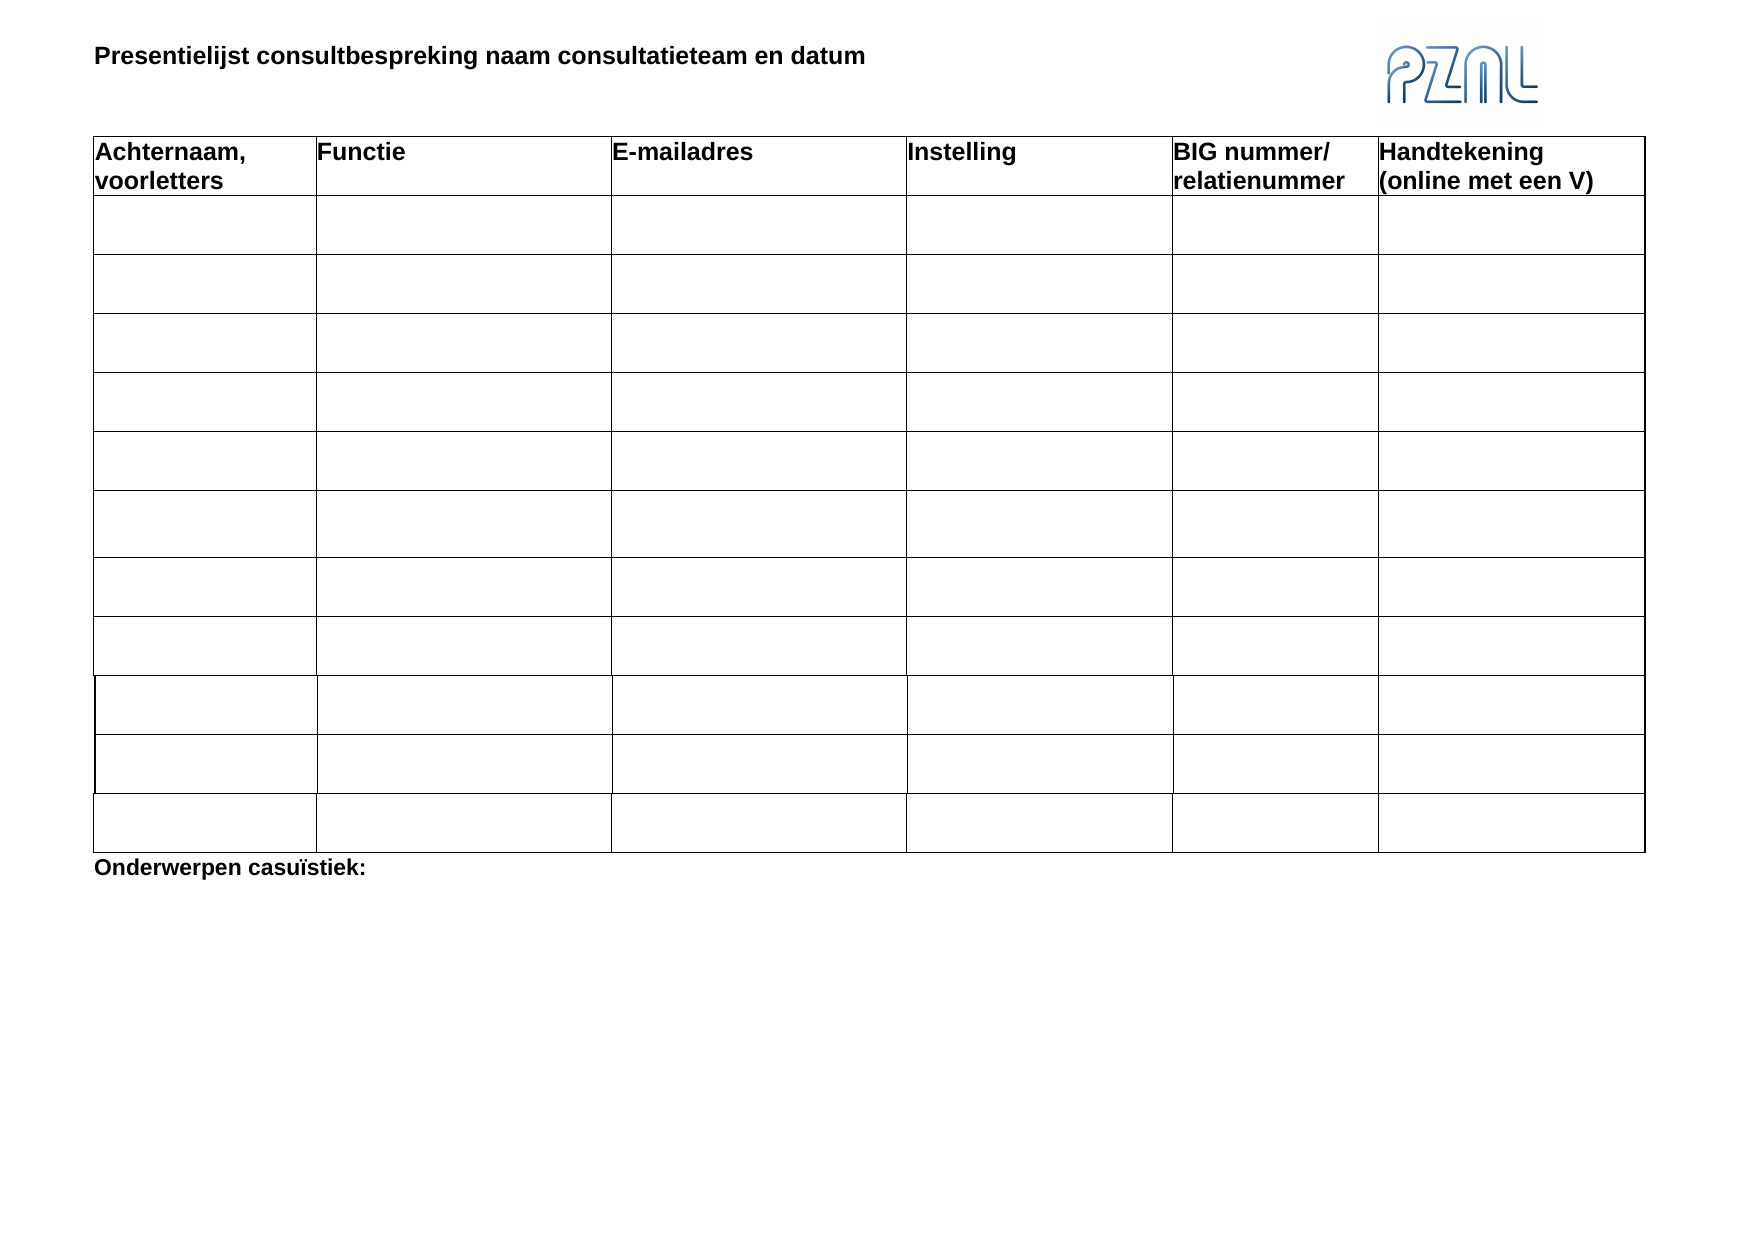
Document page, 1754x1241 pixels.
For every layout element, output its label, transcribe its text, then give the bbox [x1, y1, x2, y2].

table_cell [907, 432, 1172, 490]
table_header E-mailadres [612, 137, 906, 195]
table_cell [317, 794, 611, 852]
table_cell [317, 617, 611, 675]
table_header Handtekening (online met een V) [1379, 137, 1644, 195]
table_header Functie [317, 137, 611, 195]
table_cell [1379, 373, 1644, 431]
table_cell [318, 735, 612, 793]
table_cell [94, 558, 316, 616]
table_cell [1174, 735, 1378, 793]
table_cell [94, 373, 316, 431]
table_cell [612, 373, 906, 431]
table_cell [612, 794, 906, 852]
table_cell [1173, 373, 1378, 431]
table_cell [1173, 314, 1378, 372]
table_cell [1379, 558, 1644, 616]
table_header BIG nummer/ relatienummer [1173, 137, 1378, 195]
table_cell [612, 491, 906, 557]
table_cell [317, 255, 611, 313]
table_cell [1173, 558, 1378, 616]
table_cell [907, 617, 1172, 675]
table_cell [1174, 676, 1378, 734]
table_cell [612, 617, 906, 675]
table_cell [1379, 676, 1644, 734]
table_cell [1173, 255, 1378, 313]
table_cell [908, 676, 1173, 734]
table_cell [317, 432, 611, 490]
table_cell [317, 314, 611, 372]
table_cell [94, 617, 316, 675]
table_cell [1379, 255, 1644, 313]
table_cell [907, 491, 1172, 557]
table_cell [1379, 735, 1644, 793]
text Onderwerpen casuïstiek: [94, 853, 1636, 880]
table_cell [318, 676, 612, 734]
table_cell [94, 314, 316, 372]
table_cell [907, 558, 1172, 616]
table_cell [612, 558, 906, 616]
table_cell [94, 196, 316, 254]
table_cell [612, 196, 906, 254]
table_cell [94, 794, 316, 852]
table_cell [94, 432, 316, 490]
table_cell [317, 558, 611, 616]
table_cell [94, 491, 316, 557]
table_cell [1379, 314, 1644, 372]
table_cell [908, 735, 1173, 793]
table_cell [94, 255, 316, 313]
table_cell [907, 255, 1172, 313]
table_cell [96, 735, 317, 793]
table_cell [1379, 432, 1644, 490]
table_cell [907, 196, 1172, 254]
table_cell [1379, 491, 1644, 557]
table_cell [907, 794, 1172, 852]
table_cell [907, 314, 1172, 372]
table_cell [1173, 196, 1378, 254]
table_header Instelling [907, 137, 1172, 195]
table_cell [907, 373, 1172, 431]
table_cell [317, 196, 611, 254]
table_cell [612, 255, 906, 313]
table_cell [1379, 794, 1644, 852]
table_cell [317, 373, 611, 431]
table_cell [96, 676, 317, 734]
table_cell [317, 491, 611, 557]
table_cell [612, 432, 906, 490]
table_cell [1173, 432, 1378, 490]
table_cell [1379, 196, 1644, 254]
table_cell [1173, 794, 1378, 852]
table_header Achternaam, voorletters [94, 137, 316, 195]
table_cell [613, 676, 907, 734]
table_cell [1173, 491, 1378, 557]
table_cell [612, 314, 906, 372]
table_cell [613, 735, 907, 793]
table_cell [1379, 617, 1644, 675]
table_cell [1173, 617, 1378, 675]
picture [1373, 13, 1546, 132]
